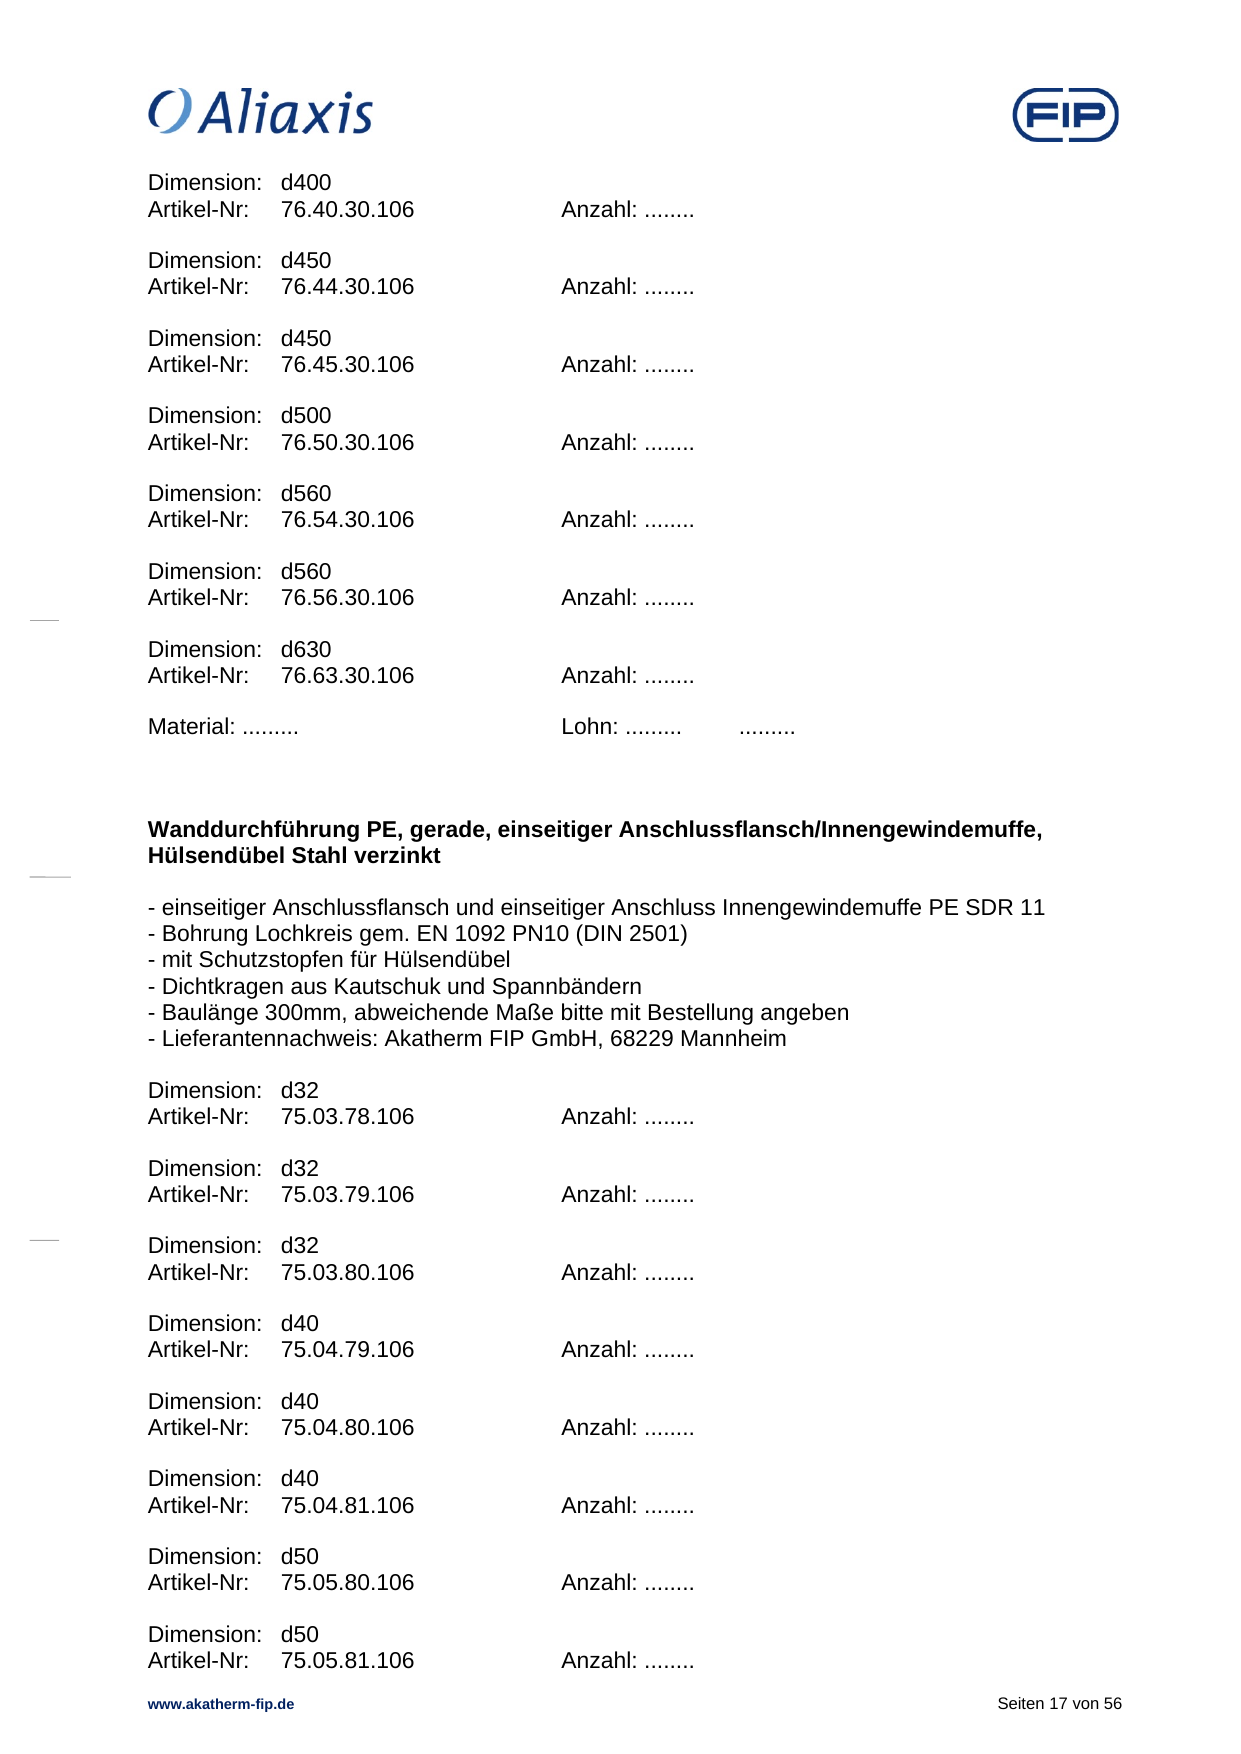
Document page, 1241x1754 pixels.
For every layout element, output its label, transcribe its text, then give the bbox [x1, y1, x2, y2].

text Dimension: d50 Artikel-Nr: 75.05.81.106 Anzahl: ........ [148, 1621, 1122, 1673]
picture [148, 88, 373, 134]
text Dimension: d560 Artikel-Nr: 76.54.30.106 Anzahl: ........ [148, 480, 1122, 533]
picture [1012, 88, 1119, 142]
text Dimension: d32 Artikel-Nr: 75.03.79.106 Anzahl: ........ [148, 1154, 1122, 1207]
text Dimension: d450 Artikel-Nr: 76.45.30.106 Anzahl: ........ [148, 325, 1122, 377]
text Dimension: d560 Artikel-Nr: 76.56.30.106 Anzahl: ........ [148, 558, 1122, 611]
text Dimension: d32 Artikel-Nr: 75.03.80.106 Anzahl: ........ [148, 1232, 1122, 1285]
text Dimension: d500 Artikel-Nr: 76.50.30.106 Anzahl: ........ [148, 402, 1122, 455]
text Dimension: d630 Artikel-Nr: 76.63.30.106 Anzahl: ........ [148, 636, 1122, 688]
subtitle Wanddurchführung PE, gerade, einseitiger Anschlussflansch/Innengewindemuffe, Hülsendübel Stahl verzinkt [148, 816, 1122, 869]
text Material: ......... Lohn: ......... ......... [148, 713, 1122, 739]
text - einseitiger Anschlussflansch und einseitiger Anschluss Innengewindemuffe PE SDR 11 - Bohrung Lochkreis gem. EN 1092 PN10 (DIN 2501) - mit Schutzstopfen für Hülsendübel - Dichtkragen aus Kautschuk und Spannbändern - Baulänge 300mm, abweichende Maße bitte mit Bestellung angeben - Lieferantennachweis: Akatherm FIP GmbH, 68229 Mannheim [148, 894, 1122, 1052]
text Dimension: d400 Artikel-Nr: 76.40.30.106 Anzahl: ........ [148, 169, 1122, 222]
text Dimension: d40 Artikel-Nr: 75.04.79.106 Anzahl: ........ [148, 1310, 1122, 1363]
text Dimension: d50 Artikel-Nr: 75.05.80.106 Anzahl: ........ [148, 1543, 1122, 1596]
text Dimension: d32 Artikel-Nr: 75.03.78.106 Anzahl: ........ [148, 1077, 1122, 1129]
text Dimension: d40 Artikel-Nr: 75.04.80.106 Anzahl: ........ [148, 1388, 1122, 1440]
text Dimension: d40 Artikel-Nr: 75.04.81.106 Anzahl: ........ [148, 1465, 1122, 1518]
text Dimension: d450 Artikel-Nr: 76.44.30.106 Anzahl: ........ [148, 247, 1122, 300]
